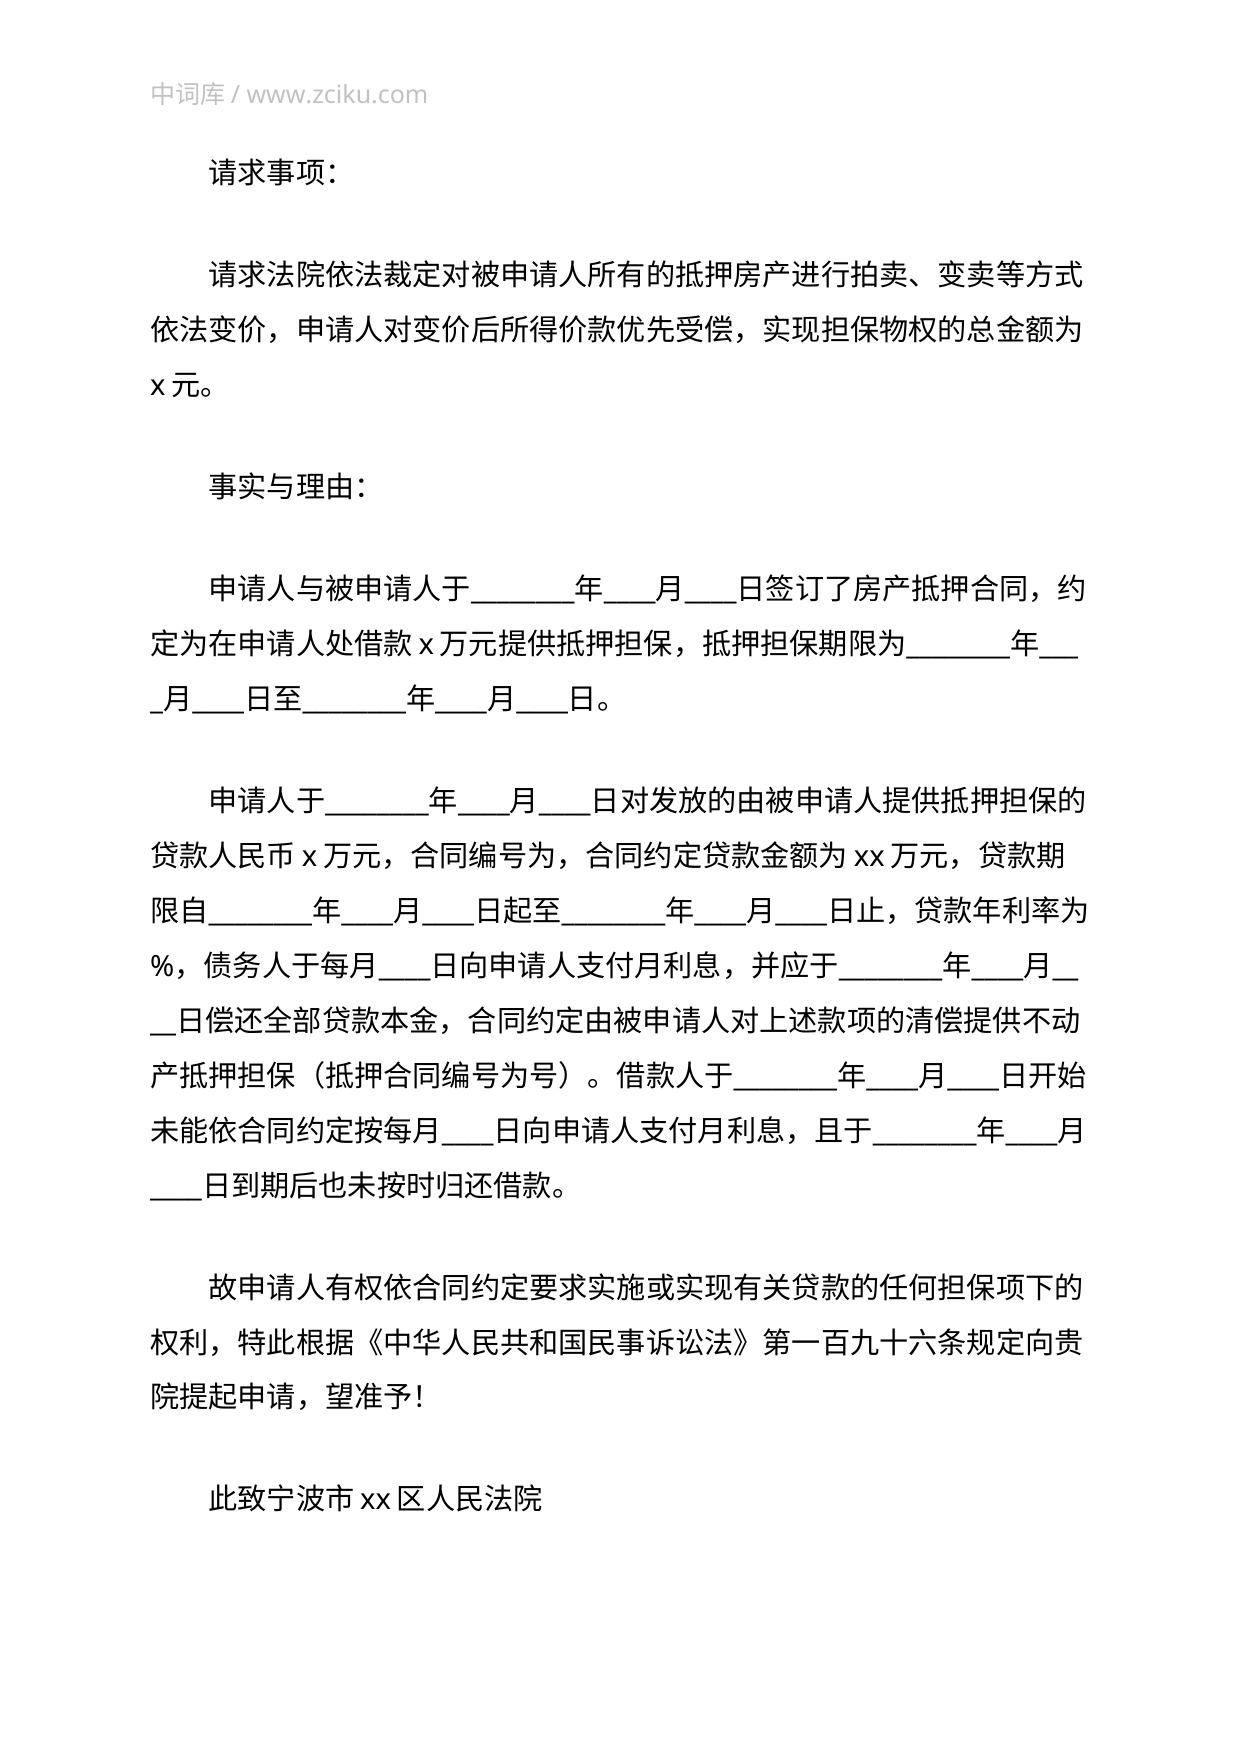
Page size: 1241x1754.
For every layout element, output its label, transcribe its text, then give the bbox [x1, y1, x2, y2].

text 申请人与被申请人于________年____月____日签订了房产抵押合同，约定为在申请人处借款x万元提供抵押担保，抵押担保期限为________年____月____日至________年____月____日。 [150, 565, 1090, 718]
text 事实与理由： [150, 463, 1090, 506]
text 故申请人有权依合同约定要求实施或实现有关贷款的任何担保项下的权利，特此根据《中华人民共和国民事诉讼法》第一百九十六条规定向贵院提起申请，望准予！ [150, 1264, 1090, 1416]
text 此致宁波市xx区人民法院 [150, 1476, 1090, 1518]
text 申请人于________年____月____日对发放的由被申请人提供抵押担保的贷款人民币x万元，合同编号为，合同约定贷款金额为xx万元，贷款期限自________年____月____日起至________年____月____日止，贷款年利率为%，债务人于每月____日向申请人支付月利息，并应于________年____月____日偿还全部贷款本金，合同约定由被申请人对上述款项的清偿提供不动产抵押担保（抵押合同编号为号）。借款人于________年____月____日开始未能依合同约定按每月____日向申请人支付月利息，且于________年____月____日到期后也未按时归还借款。 [150, 777, 1090, 1205]
text 请求事项： [150, 150, 1090, 192]
text 请求法院依法裁定对被申请人所有的抵押房产进行拍卖、变卖等方式依法变价，申请人对变价后所得价款优先受偿，实现担保物权的总金额为x元。 [150, 252, 1090, 404]
